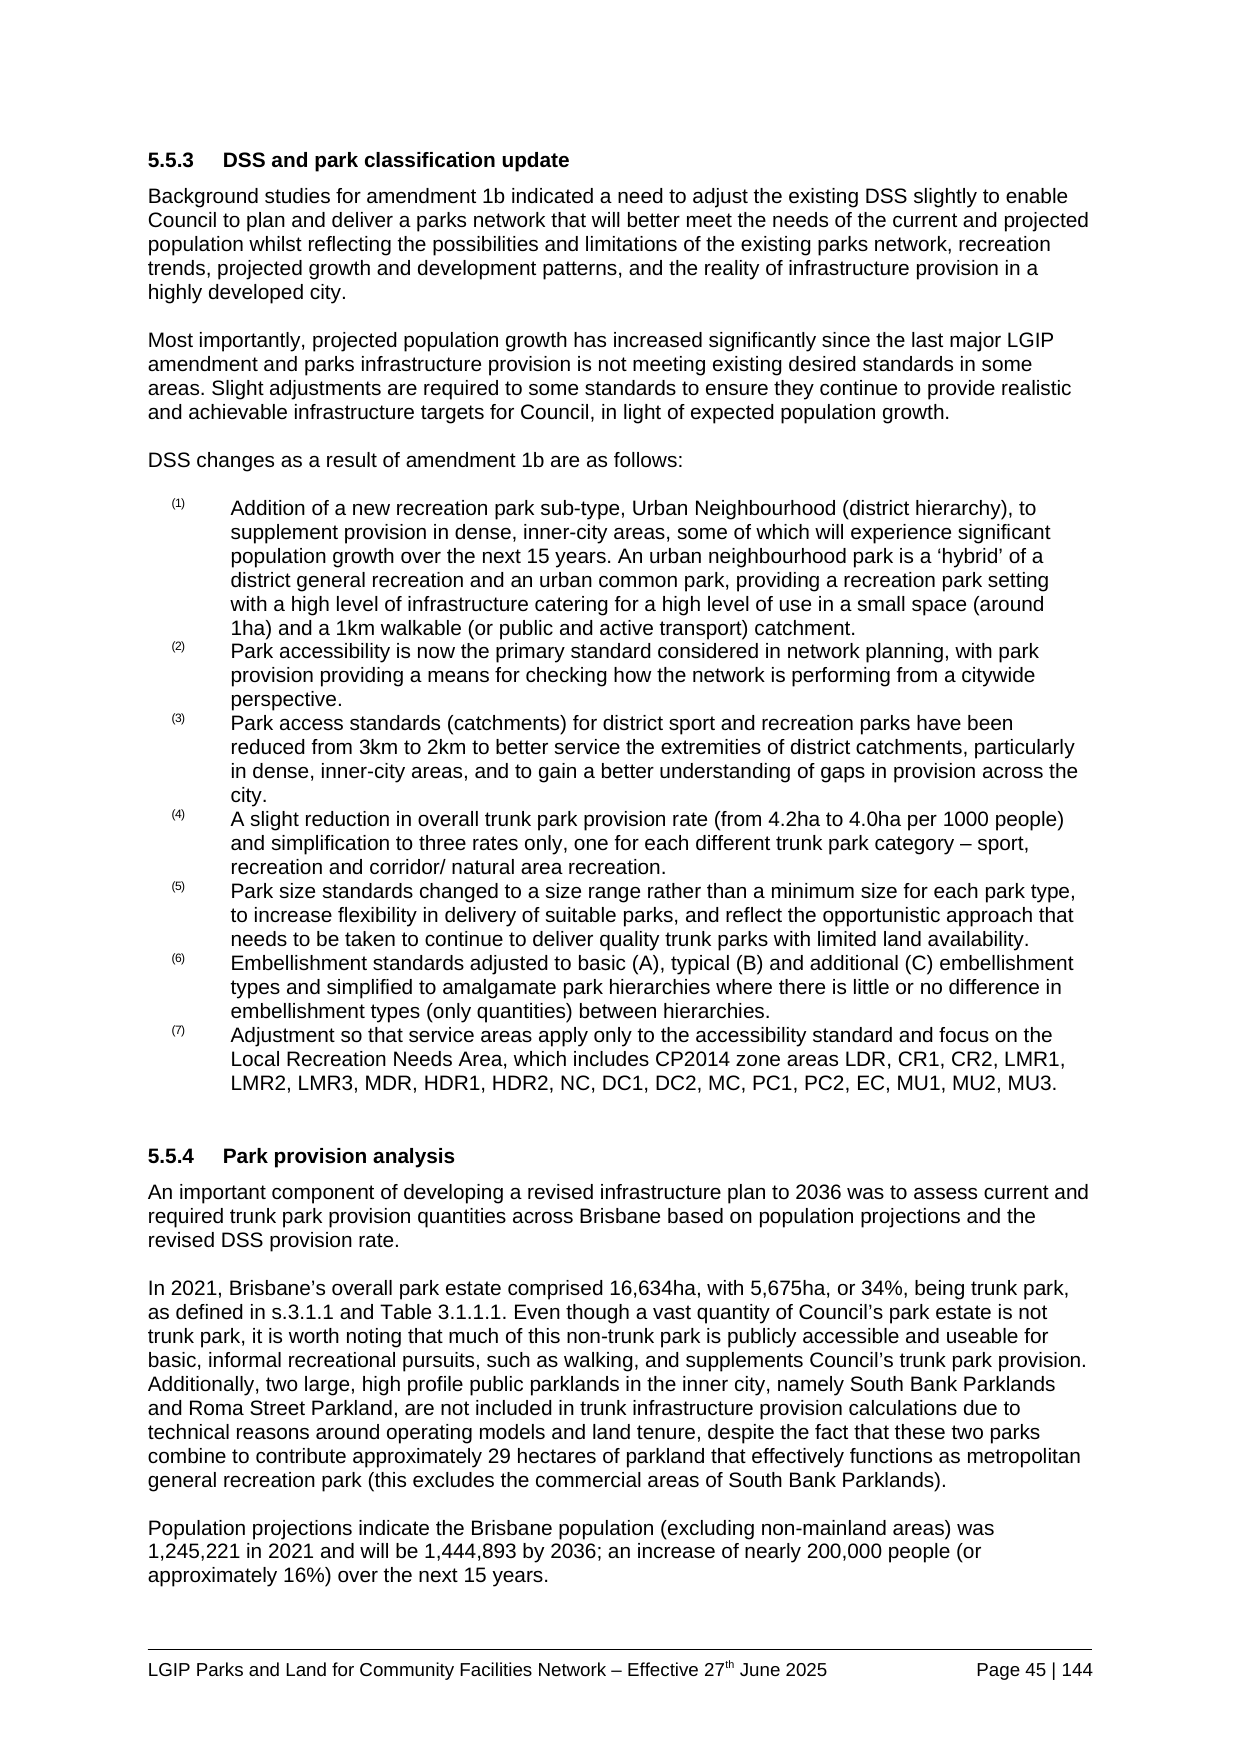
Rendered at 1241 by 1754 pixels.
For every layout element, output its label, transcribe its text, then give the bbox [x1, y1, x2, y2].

list Embellishment standards adjusted to basic (A), typical (B) and additional (C) embellishment types and simplified to amalgamate park hierarchies where there is little or no difference in embellishment types (only quantities) between hierarchies. [171, 951, 1092, 1023]
text DSS changes as a result of amendment 1b are as follows: [148, 448, 1092, 472]
text In 2021, Brisbane’s overall park estate comprised 16,634ha, with 5,675ha, or 34%, being trunk park, as defined in s.3.1.1 and Table 3.1.1.1. Even though a vast quantity of Council’s park estate is not trunk park, it is worth noting that much of this non-trunk park is publicly accessible and useable for basic, informal recreational pursuits, such as walking, and supplements Council’s trunk park provision. Additionally, two large, high profile public parklands in the inner city, namely South Bank Parklands and Roma Street Parkland, are not included in trunk infrastructure provision calculations due to technical reasons around operating models and land tenure, despite the fact that these two parks combine to contribute approximately 29 hectares of parkland that effectively functions as metropolitan general recreation park (this excludes the commercial areas of South Bank Parklands). [148, 1276, 1092, 1491]
list Adjustment so that service areas apply only to the accessibility standard and focus on the Local Recreation Needs Area, which includes CP2014 zone areas LDR, CR1, CR2, LMR1, LMR2, LMR3, MDR, HDR1, HDR2, NC, DC1, DC2, MC, PC1, PC2, EC, MU1, MU2, MU3. [171, 1023, 1092, 1094]
text Most importantly, projected population growth has increased significantly since the last major LGIP amendment and parks infrastructure provision is not meeting existing desired standards in some areas. Slight adjustments are required to some standards to ensure they continue to provide realistic and achievable infrastructure targets for Council, in light of expected population growth. [148, 328, 1092, 424]
list Park access standards (catchments) for district sport and recreation parks have been reduced from 3km to 2km to better service the extremities of district catchments, particularly in dense, inner-city areas, and to gain a better understanding of gaps in provision across the city. [171, 711, 1092, 807]
list Park accessibility is now the primary standard considered in network planning, with park provision providing a means for checking how the network is performing from a citywide perspective. [171, 639, 1092, 711]
list Park size standards changed to a size range rather than a minimum size for each park type, to increase flexibility in delivery of suitable parks, and reflect the opportunistic approach that needs to be taken to continue to deliver quality trunk parks with limited land availability. [171, 879, 1092, 951]
list Addition of a new recreation park sub-type, Urban Neighbourhood (district hierarchy), to supplement provision in dense, inner-city areas, some of which will experience significant population growth over the next 15 years. An urban neighbourhood park is a ‘hybrid’ of a district general recreation and an urban common park, providing a recreation park setting with a high level of infrastructure catering for a high level of use in a small space (around 1ha) and a 1km walkable (or public and active transport) catchment. [171, 496, 1092, 639]
text An important component of developing a revised infrastructure plan to 2036 was to assess current and required trunk park provision quantities across Brisbane based on population projections and the revised DSS provision rate. [148, 1180, 1092, 1252]
list A slight reduction in overall trunk park provision rate (from 4.2ha to 4.0ha per 1000 people) and simplification to three rates only, one for each different trunk park category – sport, recreation and corridor/ natural area recreation. [171, 807, 1092, 879]
text Background studies for amendment 1b indicated a need to adjust the existing DSS slightly to enable Council to plan and deliver a parks network that will better meet the needs of the current and projected population whilst reflecting the possibilities and limitations of the existing parks network, recreation trends, projected growth and development patterns, and the reality of infrastructure provision in a highly developed city. [148, 184, 1092, 304]
subtitle Park provision analysis [148, 1143, 1092, 1167]
subtitle DSS and park classification update [148, 148, 1092, 172]
text Population projections indicate the Brisbane population (excluding non-mainland areas) was 1,245,221 in 2021 and will be 1,444,893 by 2036; an increase of nearly 200,000 people (or approximately 16%) over the next 15 years. [148, 1515, 1092, 1587]
